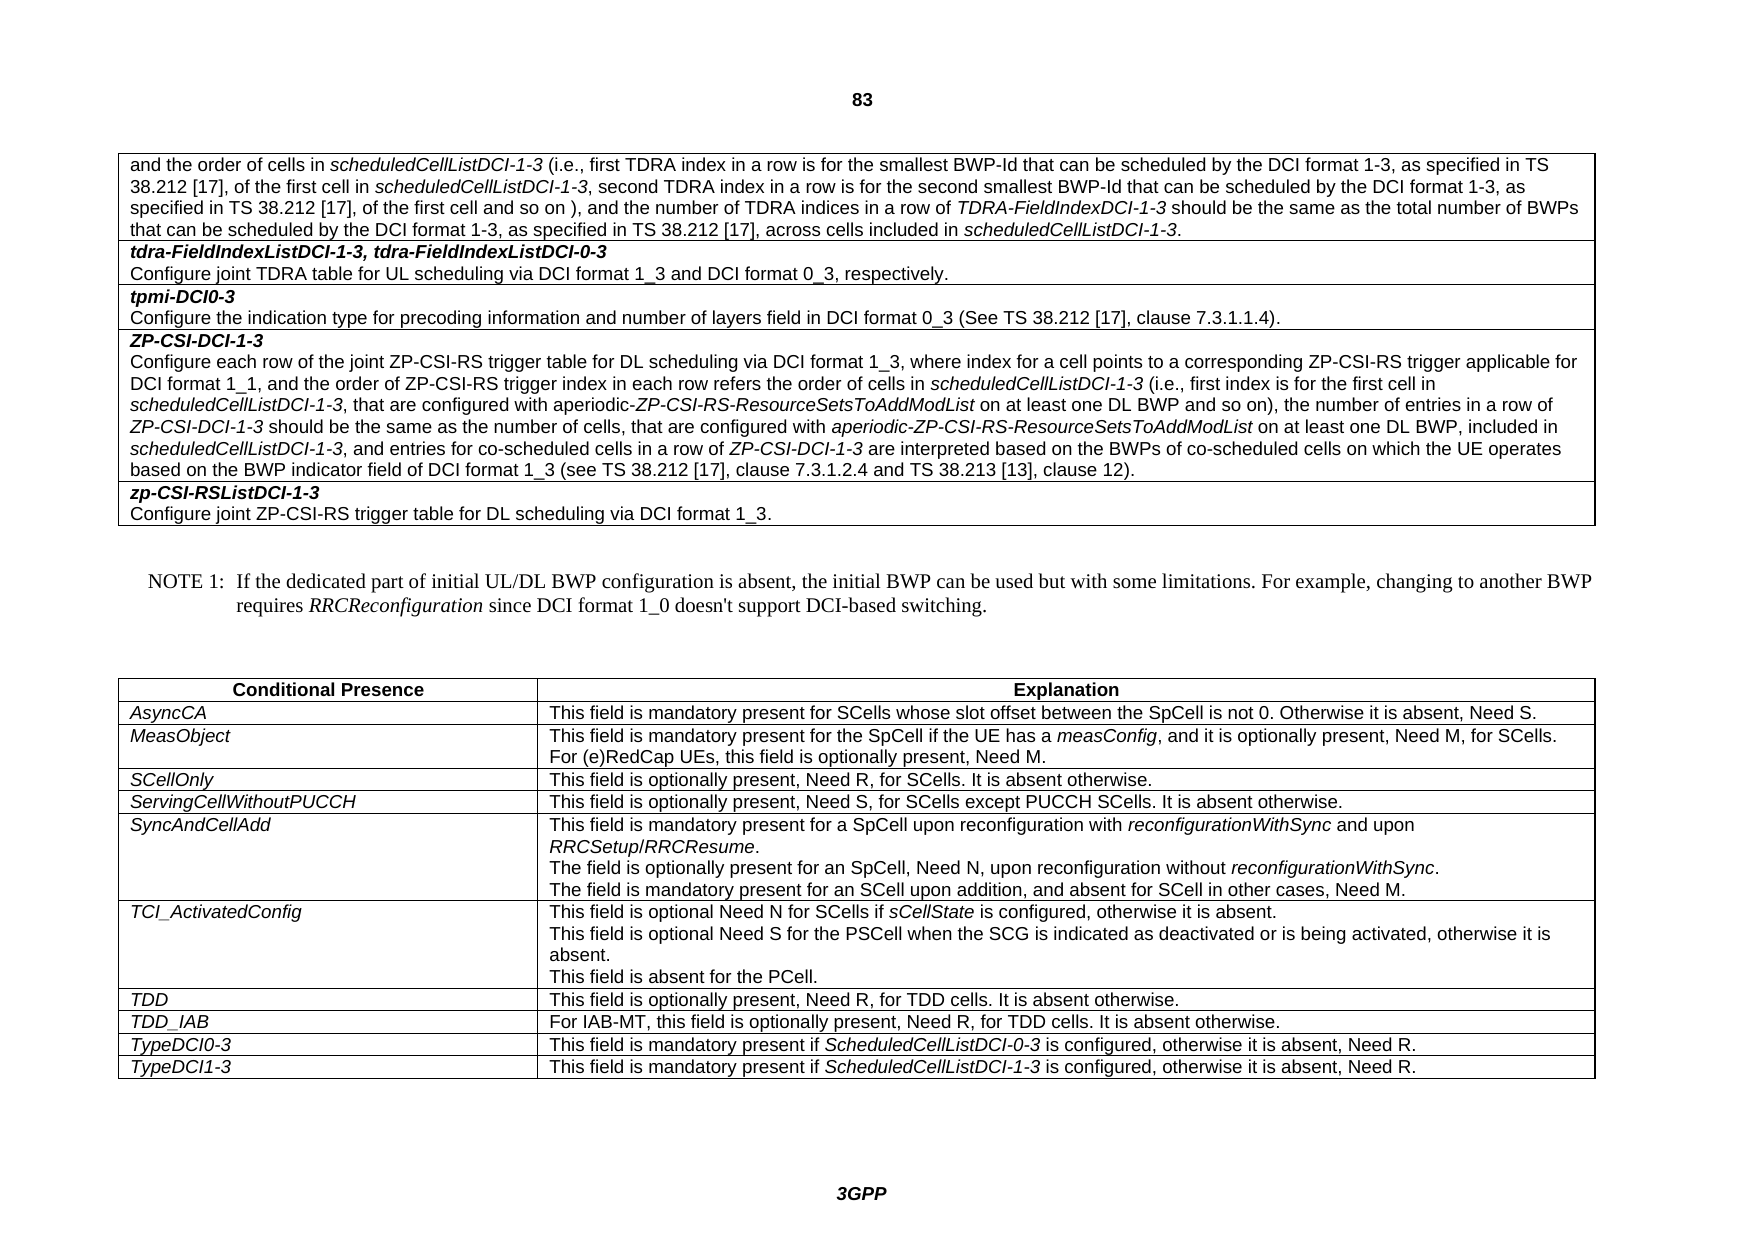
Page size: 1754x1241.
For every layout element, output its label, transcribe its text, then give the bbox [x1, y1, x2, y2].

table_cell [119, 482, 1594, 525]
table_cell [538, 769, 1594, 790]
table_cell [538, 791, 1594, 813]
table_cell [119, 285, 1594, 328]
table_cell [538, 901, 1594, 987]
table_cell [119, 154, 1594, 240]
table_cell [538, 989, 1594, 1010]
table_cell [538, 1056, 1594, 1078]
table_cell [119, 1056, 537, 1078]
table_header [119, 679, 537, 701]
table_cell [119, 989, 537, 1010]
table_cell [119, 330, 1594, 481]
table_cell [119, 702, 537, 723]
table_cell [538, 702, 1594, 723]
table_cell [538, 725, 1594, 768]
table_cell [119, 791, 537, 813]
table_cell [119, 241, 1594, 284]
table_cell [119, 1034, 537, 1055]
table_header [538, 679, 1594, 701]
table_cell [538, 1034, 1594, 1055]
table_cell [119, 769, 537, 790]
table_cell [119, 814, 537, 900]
text NOTE 1: If the dedicated part of initial UL/DL BWP configuration is absent, the initial BWP can be used but with some limitations. For example, changing to another BWP requires RRCReconfiguration since DCI format 1_0 doesn't support DCI-based switching. [148, 568, 1606, 617]
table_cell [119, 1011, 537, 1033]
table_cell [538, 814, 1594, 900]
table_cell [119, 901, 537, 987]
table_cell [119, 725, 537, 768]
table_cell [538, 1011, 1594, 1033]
